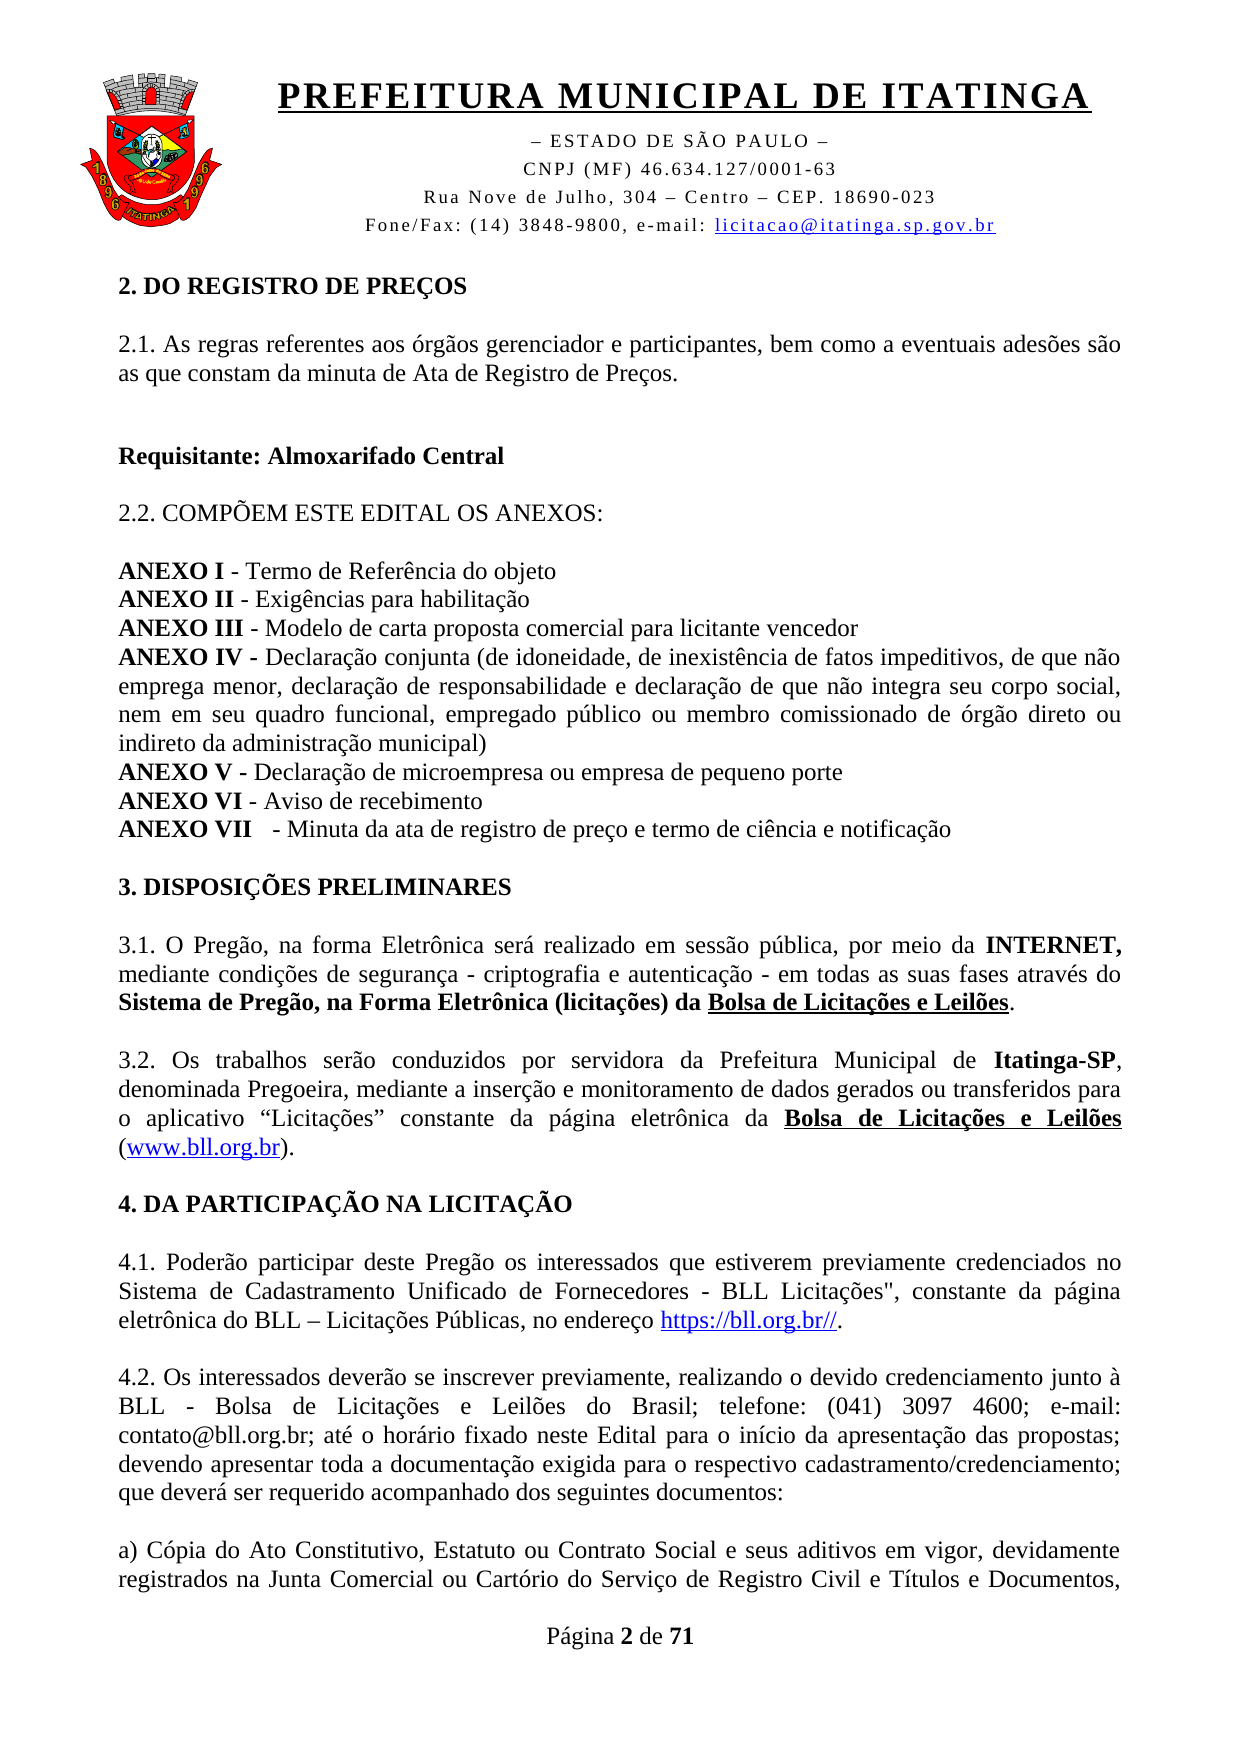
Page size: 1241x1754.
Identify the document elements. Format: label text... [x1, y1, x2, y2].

text 2.2. COMPÕEM ESTE EDITAL OS ANEXOS: [118, 498, 1122, 527]
text 4.1. Poderão participar deste Pregão os interessados que estiverem previamente credenciados no Sistema de Cadastramento Unificado de Fornecedores - BLL Licitações", constante da página eletrônica do BLL – Licitações Públicas, no endereço https://bll.org.br//. [118, 1247, 1122, 1334]
text 4.2. Os interessados deverão se inscrever previamente, realizando o devido credenciamento junto à BLL - Bolsa de Licitações e Leilões do Brasil; telefone: (041) 3097 4600; e-mail: contato@bll.org.br; até o horário fixado neste Edital para o início da apresentação das propostas; devendo apresentar toda a documentação exigida para o respectivo cadastramento/credenciamento; que deverá ser requerido acompanhado dos seguintes documentos: [118, 1362, 1122, 1506]
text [118, 1535, 1122, 1592]
text 4. DA PARTICIPAÇÃO NA LICITAÇÃO [118, 1189, 1122, 1218]
text ANEXO V - Declaração de microempresa ou empresa de pequeno porte [118, 757, 1122, 786]
text Requisitante: Almoxarifado Central [118, 441, 1122, 469]
text ANEXO VII - Minuta da ata de registro de preço e termo de ciência e notificação [118, 814, 1122, 843]
list 2. DO REGISTRO DE PREÇOS [118, 271, 1122, 299]
text ANEXO II - Exigências para habilitação [118, 584, 1122, 613]
list 2.1. As regras referentes aos órgãos gerenciador e participantes, bem como a eventuais adesões são as que constam da minuta de Ata de Registro de Preços. [118, 329, 1122, 387]
text 3. DISPOSIÇÕES PRELIMINARES [118, 872, 1122, 901]
text 3.1. O Pregão, na forma Eletrônica será realizado em sessão pública, por meio da INTERNET, mediante condições de segurança - criptografia e autenticação - em todas as suas fases através do Sistema de Pregão, na Forma Eletrônica (licitações) da Bolsa de Licitações e Leilões. [118, 930, 1122, 1016]
text ANEXO I - Termo de Referência do objeto [118, 556, 1122, 584]
text ANEXO III - Modelo de carta proposta comercial para licitante vencedor [118, 613, 1122, 642]
text 3.2. Os trabalhos serão conduzidos por servidora da Prefeitura Municipal de Itatinga-SP, denominada Pregoeira, mediante a inserção e monitoramento de dados gerados ou transferidos para o aplicativo “Licitações” constante da página eletrônica da Bolsa de Licitações e Leilões (www.bll.org.br). [118, 1045, 1122, 1160]
text ANEXO IV - Declaração conjunta (de idoneidade, de inexistência de fatos impeditivos, de que não emprega menor, declaração de responsabilidade e declaração de que não integra seu corpo social, nem em seu quadro funcional, empregado público ou membro comissionado de órgão direto ou indireto da administração municipal) [118, 642, 1122, 757]
text ANEXO VI - Aviso de recebimento [118, 786, 1122, 814]
